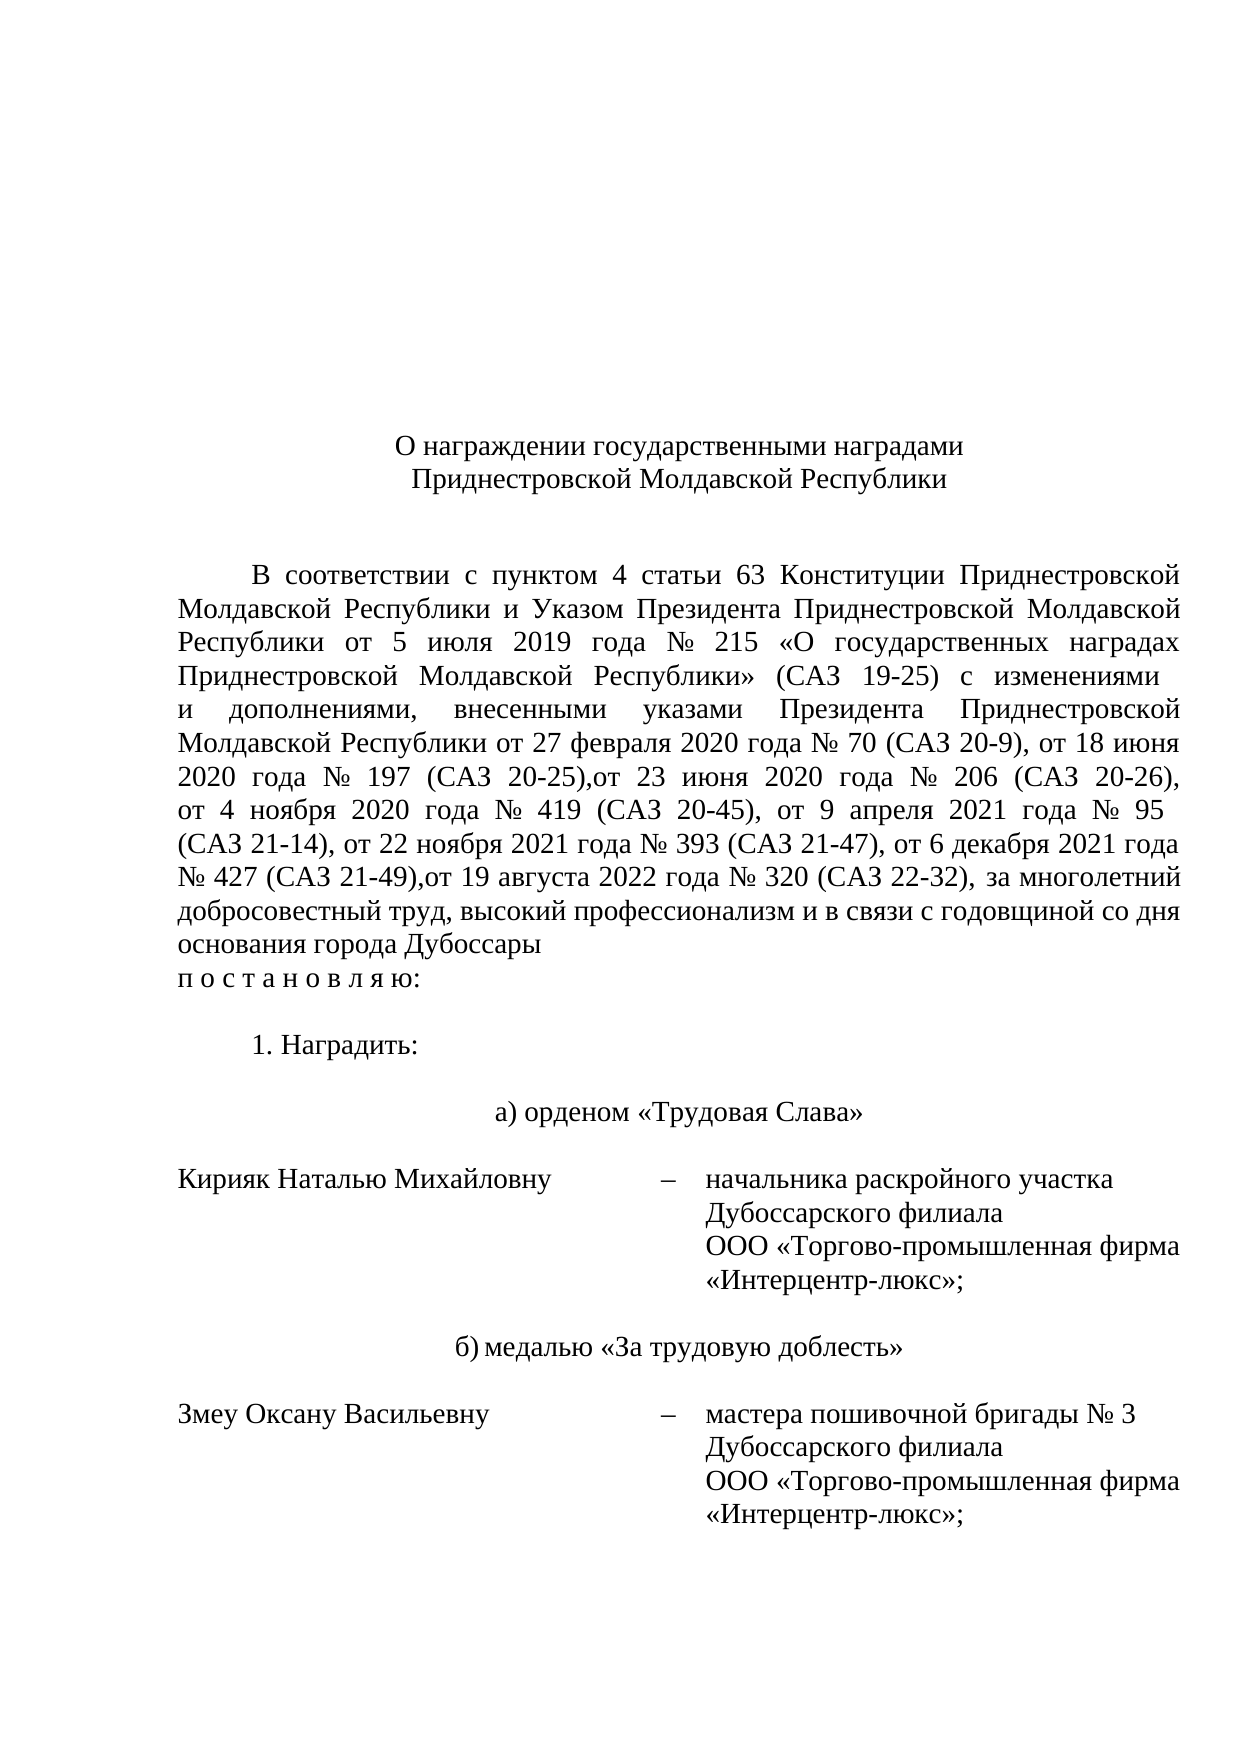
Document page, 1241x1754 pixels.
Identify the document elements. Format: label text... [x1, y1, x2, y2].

table_header – [650, 1161, 694, 1295]
list орденом «Трудовая Слава» [177, 1094, 1181, 1128]
text В соответствии с пунктом 4 статьи 63 Конституции Приднестровской Молдавской Республики и Указом Президента Приднестровской Молдавской Республики от 5 июля 2019 года № 215 «О государственных наградах Приднестровской Молдавской Республики» (САЗ 19-25) с изменениями и дополнениями, внесенными указами Президента Приднестровской Молдавской Республики от 27 февраля 2020 года № 70 (САЗ 20-9), от 18 июня 2020 года № 197 (САЗ 20-25),от 23 июня 2020 года № 206 (САЗ 20-26), от 4 ноября 2020 года № 419 (САЗ 20-45), от 9 апреля 2021 года № 95 (САЗ 21-14), от 22 ноября 2021 года № 393 (САЗ 21-47), от 6 декабря 2021 года № 427 (САЗ 21-49),от 19 августа 2022 года № 320 (САЗ 22-32), за многолетний добросовестный труд, высокий профессионализм и в связи с годовщиной со дня основания города Дубоссары [177, 557, 1181, 960]
text п о с т а н о в л я ю: [177, 960, 1181, 993]
table_header Змеу Оксану Васильевну [166, 1396, 649, 1530]
text О награждении государственными наградами Приднестровской Молдавской Республики [177, 428, 1181, 524]
list медалью «За трудовую доблесть» [177, 1329, 1181, 1362]
table_header начальника раскройного участка Дубоссарского филиала ООО «Торгово-промышленная фирма «Интерцентр-люкс»; [694, 1161, 1196, 1295]
table_header – [650, 1396, 694, 1530]
table_header мастера пошивочной бригады № 3 Дубоссарского филиала ООО «Торгово-промышленная фирма «Интерцентр-люкс»; [694, 1396, 1196, 1530]
table_header Кирияк Наталью Михайловну [166, 1161, 649, 1295]
list Наградить: [177, 1027, 1181, 1061]
